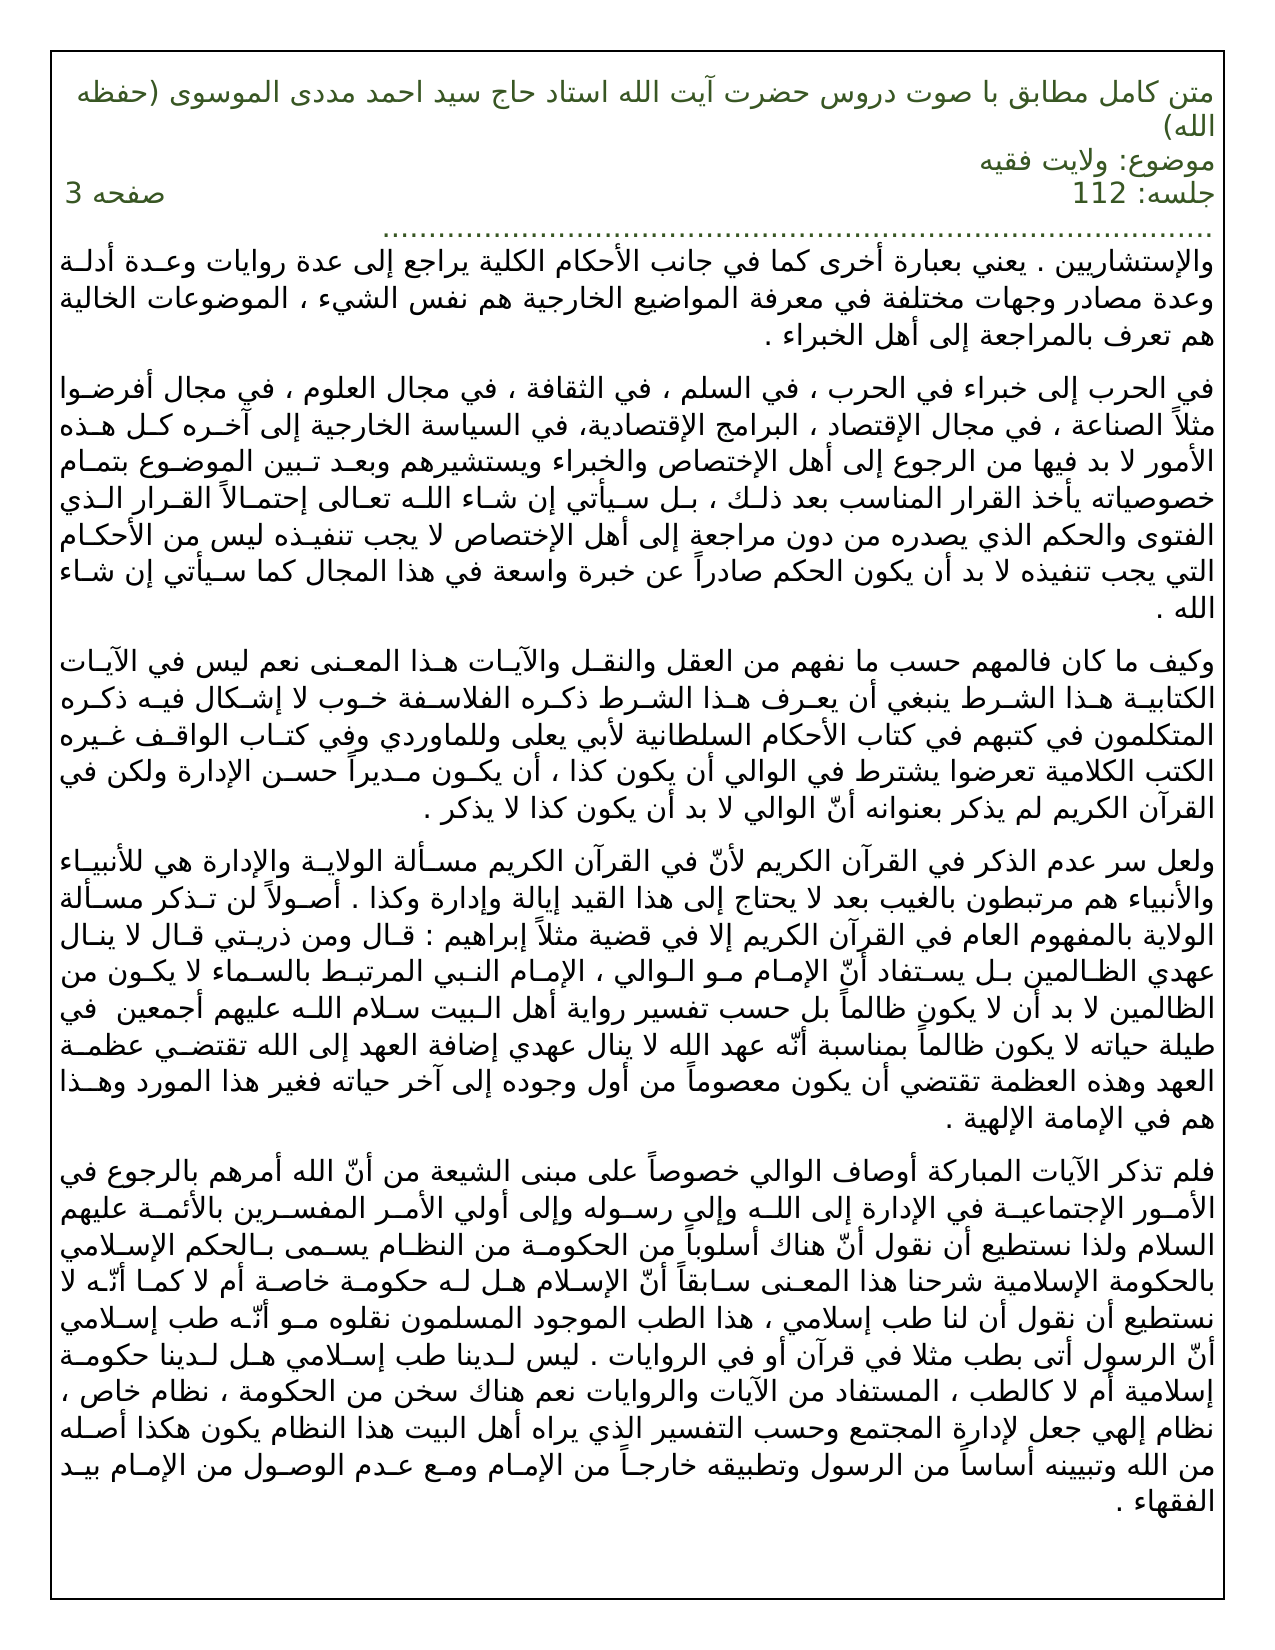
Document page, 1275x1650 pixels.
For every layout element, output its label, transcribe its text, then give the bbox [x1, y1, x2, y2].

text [59, 245, 1216, 352]
text فلم تذكر الآيات المباركة أوصاف الوالي خصوصاً على مبنى الشيعة من أنّ الله أمرهم بالرجوع في الأمور الإجتماعية في الإدارة إلى الله وإلى رسوله وإلى أولي الأمر المفسرين بالأئمة عليهم السلام ولذا نستطيع أن نقول أنّ هناك أسلوباً من الحكومة من النظام يسمى بالحكم الإسلامي بالحكومة الإسلامية شرحنا هذا المعنى سابقاً أنّ الإسلام هل له حكومة خاصة أم لا كما أنّه لا نستطيع أن نقول أن لنا طب إسلامي ، هذا الطب الموجود المسلمون نقلوه مو أنّه طب إسلامي أنّ الرسول أتى بطب مثلا في قرآن أو في الروايات . ليس لدينا طب إسلامي هل لدينا حكومة إسلامية أم لا كالطب ، المستفاد من الآيات والروايات نعم هناك سخن من الحكومة ، نظام خاص ، نظام إلهي جعل لإدارة المجتمع وحسب التفسير الذي يراه أهل البيت هذا النظام يكون هكذا أصله من الله وتبيينه أساساً من الرسول وتطبيقه خارجاً من الإمام ومع عدم الوصول من الإمام بيد الفقهاء . [59, 1155, 1216, 1519]
text وكيف ما كان فالمهم حسب ما نفهم من العقل والنقل والآيات هذا المعنى نعم ليس في الآيات الكتابية هذا الشرط ينبغي أن يعرف هذا الشرط ذكره الفلاسفة خوب لا إشكال فيه ذكره المتكلمون في كتبهم في كتاب الأحكام السلطانية لأبي يعلى وللماوردي وفي كتاب الواقف غيره الكتب الكلامية تعرضوا يشترط في الوالي أن يكون كذا ، أن يكون مديراً حسن الإدارة ولكن في القرآن الكريم لم يذكر بعنوانه أنّ الوالي لا بد أن يكون كذا لا يذكر . [59, 645, 1216, 825]
text في الحرب إلى خبراء في الحرب ، في السلم ، في الثقافة ، في مجال العلوم ، في مجال أفرضوا مثلاً الصناعة ، في مجال الإقتصاد ، البرامج الإقتصادية، في السياسة الخارجية إلى آخره كل هذه الأمور لا بد فيها من الرجوع إلى أهل الإختصاص والخبراء ويستشيرهم وبعد تبين الموضوع بتمام خصوصياته يأخذ القرار المناسب بعد ذلك ، بل سيأتي إن شاء الله تعالى إحتمالاً القرار الذي الفتوى والحكم الذي يصدره من دون مراجعة إلى أهل الإختصاص لا يجب تنفيذه ليس من الأحكام التي يجب تنفيذه لا بد أن يكون الحكم صادراً عن خبرة واسعة في هذا المجال كما سيأتي إن شاء الله . [59, 371, 1216, 625]
text ولعل سر عدم الذكر في القرآن الكريم لأنّ في القرآن الكريم مسألة الولاية والإدارة هي للأنبياء والأنبياء هم مرتبطون بالغيب بعد لا يحتاج إلى هذا القيد إيالة وإدارة وكذا . أصولاً لن تذكر مسألة الولاية بالمفهوم العام في القرآن الكريم إلا في قضية مثلاً إبراهيم : قال ومن ذريتي قال لا ينال عهدي الظالمين بل يستفاد أنّ الإمام مو الوالي ، الإمام النبي المرتبط بالسماء لا يكون من الظالمين لا بد أن لا يكون ظالماً بل حسب تفسير رواية أهل البيت سلام الله عليهم أجمعين في طيلة حياته لا يكون ظالماً بمناسبة أنّه عهد الله لا ينال عهدي إضافة العهد إلى الله تقتضي عظمة العهد وهذه العظمة تقتضي أن يكون معصوماً من أول وجوده إلى آخر حياته فغير هذا المورد وهذا هم في الإمامة الإلهية . [59, 845, 1216, 1135]
